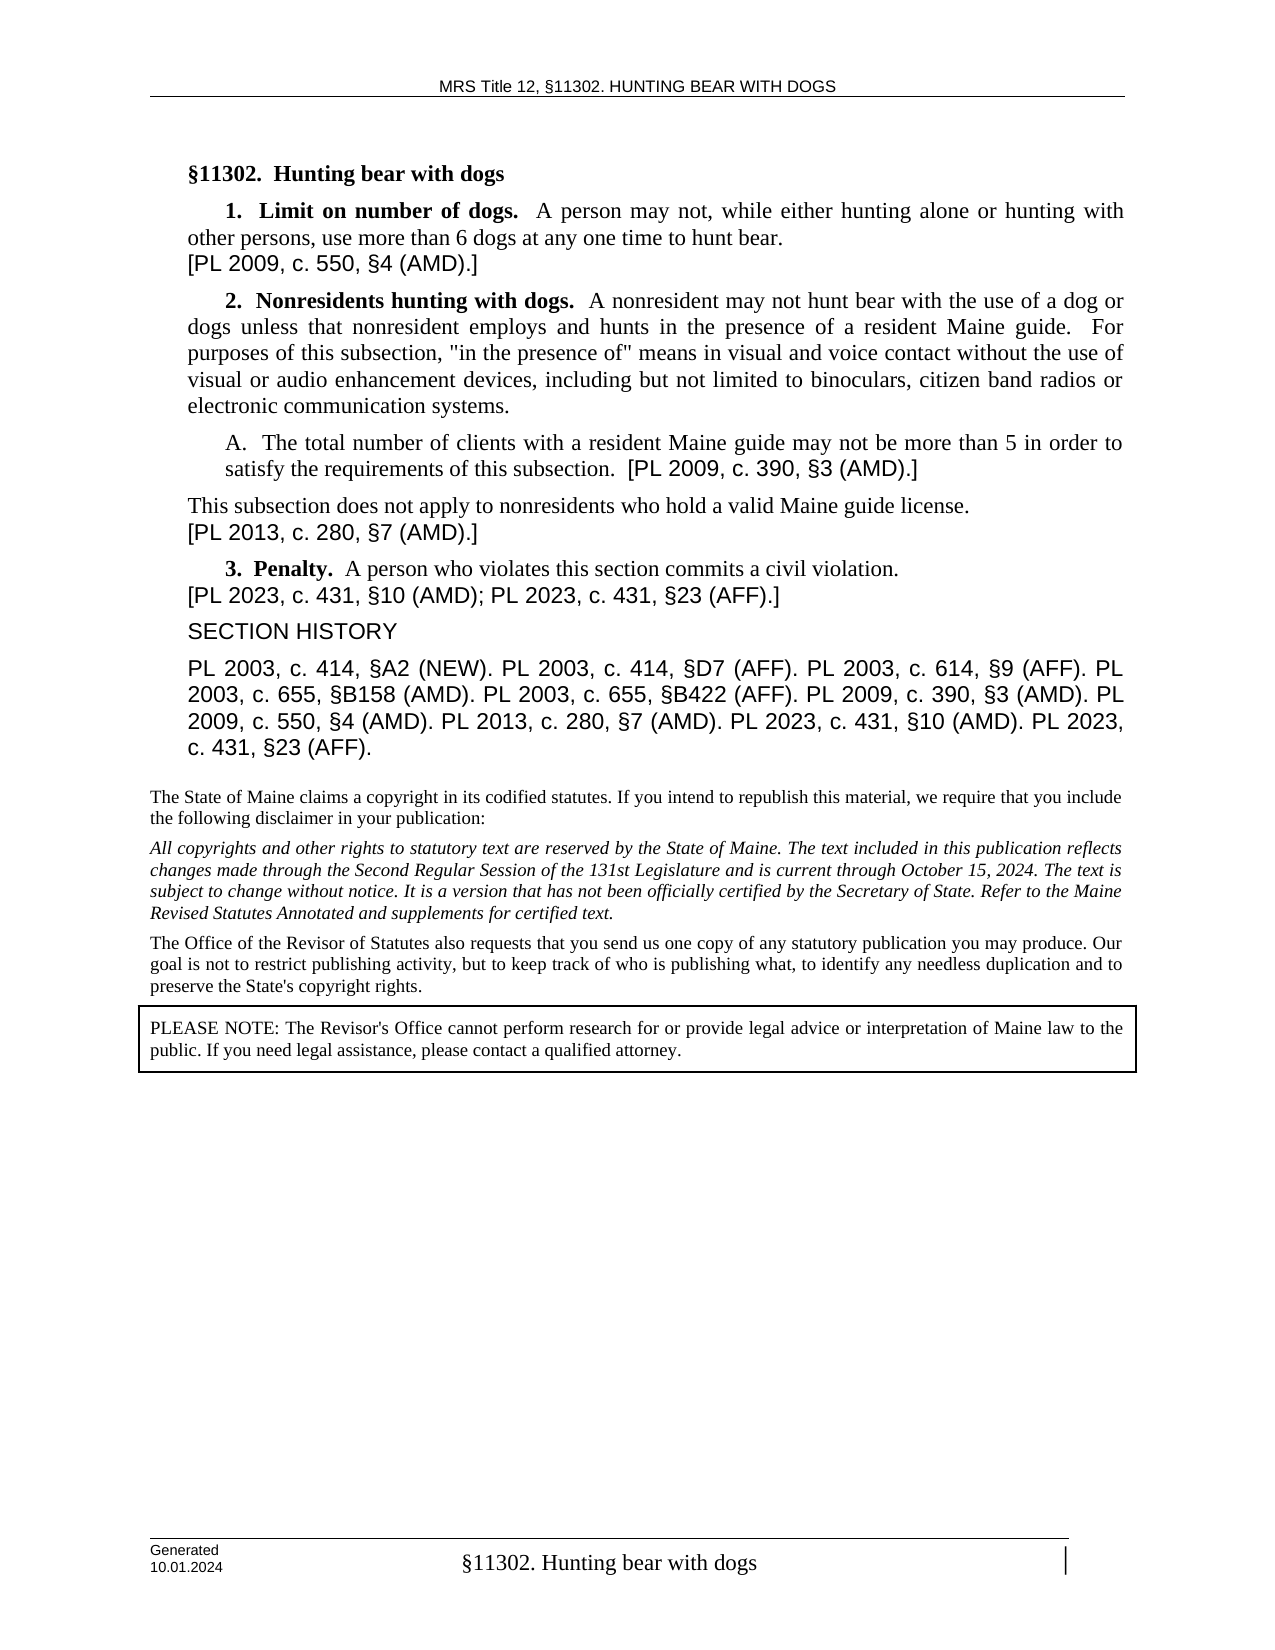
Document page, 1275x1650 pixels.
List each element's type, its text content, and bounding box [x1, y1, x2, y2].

text 1. Limit on number of dogs. A person may not, while either hunting alone or hunting with other persons, use more than 6 dogs at any one time to hunt bear. [187, 197, 1125, 250]
text The State of Maine claims a copyright in its codified statutes. If you intend to republish this material, we require that you include the following disclaimer in your publication: [150, 786, 1125, 829]
text SECTION HISTORY [187, 618, 1125, 645]
text §11302. Hunting bear with dogs [187, 160, 1125, 187]
text 3. Penalty. A person who violates this section commits a civil violation. [187, 555, 1125, 582]
text A. The total number of clients with a resident Maine guide may not be more than 5 in order to satisfy the requirements of this subsection. [PL 2009, c. 390, §3 (AMD).] [225, 429, 1125, 482]
text [PL 2009, c. 550, §4 (AMD).] [187, 250, 1125, 276]
text All copyrights and other rights to statutory text are reserved by the State of Maine. The text included in this publication reflects changes made through the Second Regular Session of the 131st Legislature and is current through October 15, 2024 . The text is subject to change without notice. It is a version that has not been officially certified by the Secretary of State. Refer to the Maine Revised Statutes Annotated and supplements for certified text. [150, 837, 1125, 923]
text This subsection does not apply to nonresidents who hold a valid Maine guide license. [187, 492, 1125, 518]
text [PL 2023, c. 431, §10 (AMD); PL 2023, c. 431, §23 (AFF).] [187, 582, 1125, 608]
text 2. Nonresidents hunting with dogs. A nonresident may not hunt bear with the use of a dog or dogs unless that nonresident employs and hunts in the presence of a resident Maine guide. For purposes of this subsection, "in the presence of" means in visual and voice contact without the use of visual or audio enhancement devices, including but not limited to binoculars, citizen band radios or electronic communication systems. [187, 287, 1125, 418]
text [PL 2013, c. 280, §7 (AMD).] [187, 518, 1125, 545]
text PLEASE NOTE: The Revisor's Office cannot perform research for or provide legal advice or interpretation of Maine law to the public. If you need legal assistance, please contact a qualified attorney. [140, 1007, 1135, 1071]
text PL 2003, c. 414, §A2 (NEW). PL 2003, c. 414, §D7 (AFF). PL 2003, c. 614, §9 (AFF). PL 2003, c. 655, §B158 (AMD). PL 2003, c. 655, §B422 (AFF). PL 2009, c. 390, §3 (AMD). PL 2009, c. 550, §4 (AMD). PL 2013, c. 280, §7 (AMD). PL 2023, c. 431, §10 (AMD). PL 2023, c. 431, §23 (AFF). [187, 655, 1125, 761]
text The Office of the Revisor of Statutes also requests that you send us one copy of any statutory publication you may produce. Our goal is not to restrict publishing activity, but to keep track of who is publishing what, to identify any needless duplication and to preserve the State's copyright rights. [150, 932, 1125, 996]
